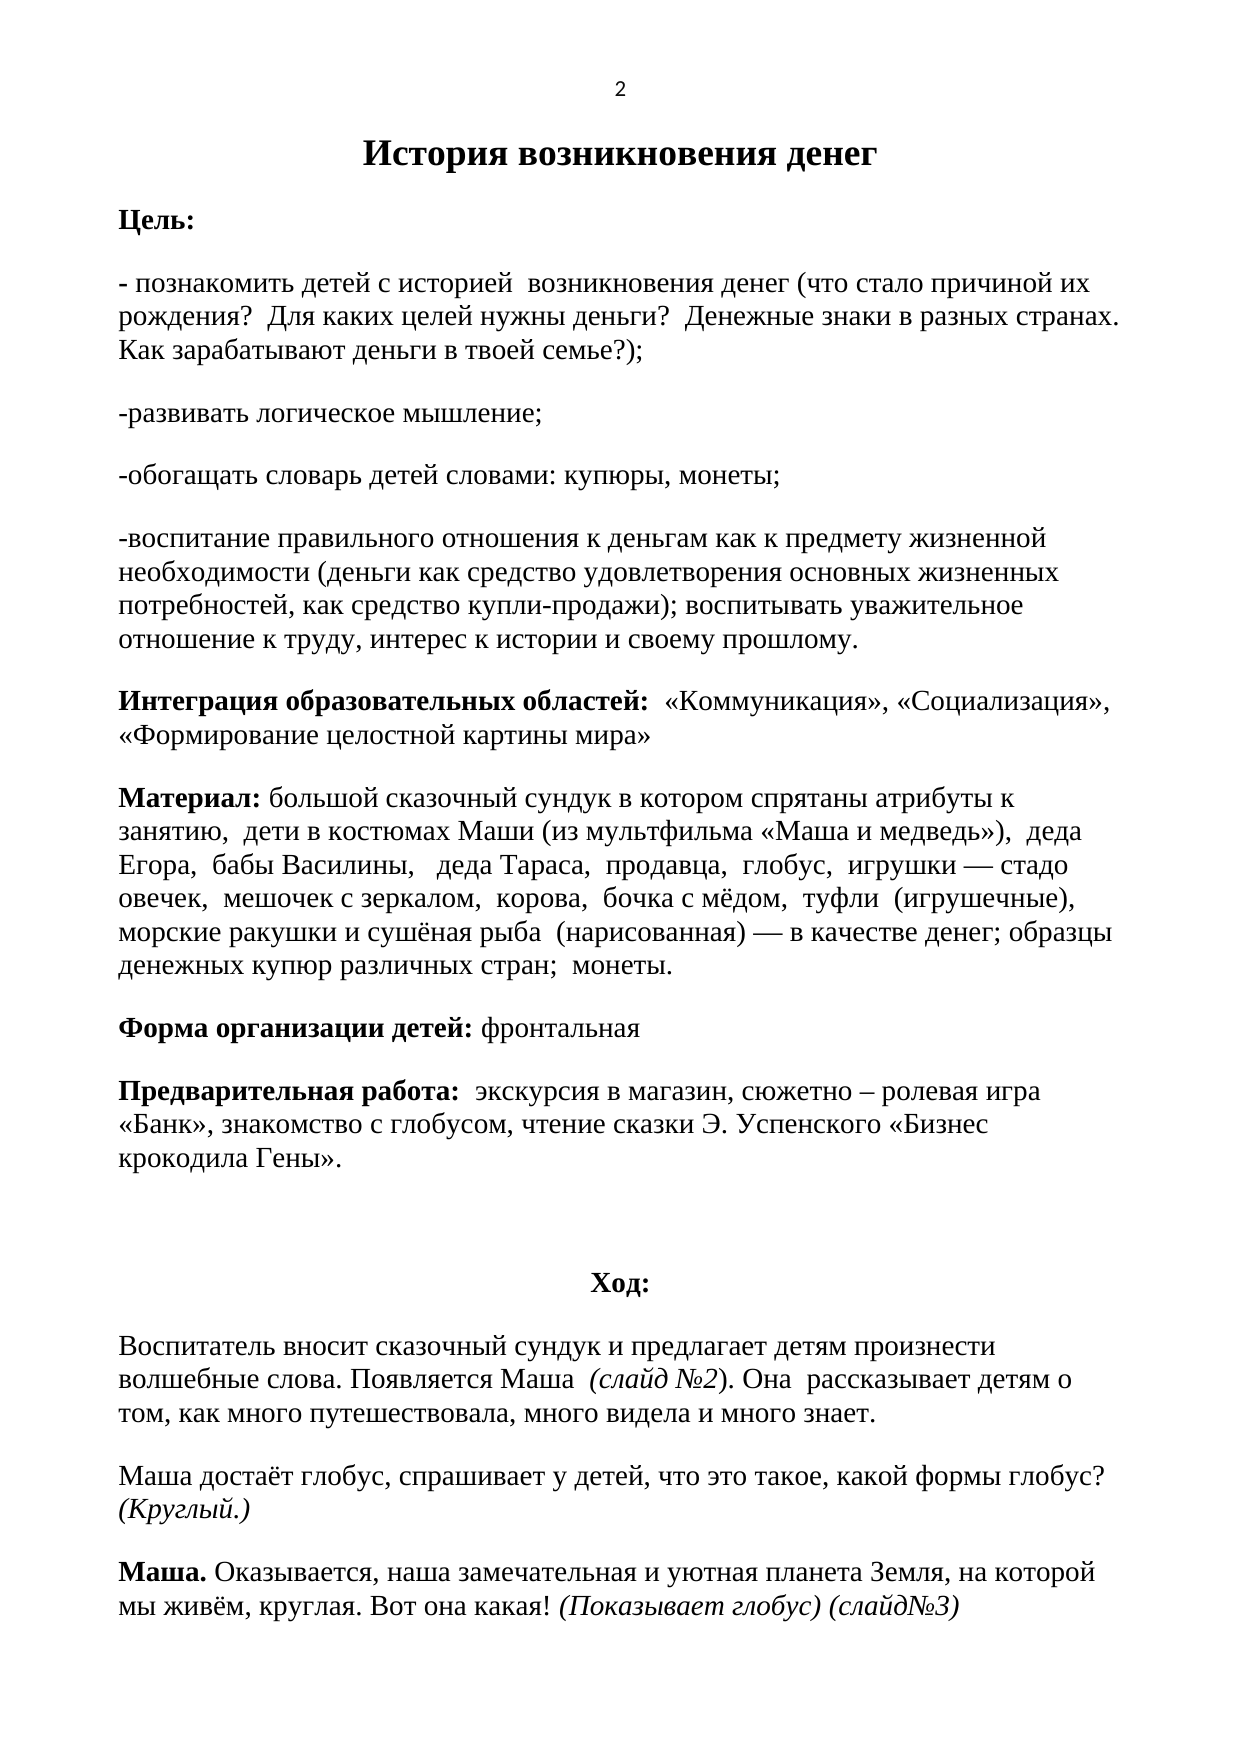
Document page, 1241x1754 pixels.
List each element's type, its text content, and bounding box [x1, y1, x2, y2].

text Предварительная работа: экскурсия в магазин, сюжетно – ролевая игра «Банк», знакомство с глобусом, чтение сказки Э. Успенского «Бизнес крокодила Гены». [118, 1073, 1122, 1173]
text Маша достаёт глобус, спрашивает у детей, что это такое, какой формы глобус? (Круглый.) [118, 1458, 1122, 1525]
text -воспитание правильного отношения к деньгам как к предмету жизненной необходимости (деньги как средство удовлетворения основных жизненных потребностей, как средство купли-продажи); воспитывать уважительное отношение к труду, интерес к истории и своему прошлому. [118, 520, 1122, 654]
text Ход: [118, 1265, 1122, 1299]
text -развивать логическое мышление; [118, 395, 1122, 428]
text Цель: [118, 202, 1122, 236]
text Воспитатель вносит сказочный сундук и предлагает детям произнести волшебные слова. Появляется Маша (слайд №2). Она рассказывает детям о том, как много путешествовала, много видела и много знает. [118, 1328, 1122, 1429]
text Маша. Оказывается, наша замечательная и уютная планета Земля, на которой мы живём, круглая. Вот она какая! (Показывает глобус) (слайд№3) [118, 1554, 1122, 1621]
text Материал: большой сказочный сундук в котором спрятаны атрибуты к занятию, дети в костюмах Маши (из мультфильма «Маша и медведь»), деда Егора, бабы Василины, деда Тараса, продавца, глобус, игрушки — стадо овечек, мешочек с зеркалом, корова, бочка с мёдом, туфли (игрушечные), морские ракушки и сушёная рыба (нарисованная) — в качестве денег; образцы денежных купюр различных стран; монеты. [118, 780, 1122, 981]
text История возникновения денег [118, 130, 1122, 173]
text Интеграция образовательных областей: «Коммуникация», «Социализация», «Формирование целостной картины мира» [118, 683, 1122, 751]
text - познакомить детей с историей возникновения денег (что стало причиной их рождения? Для каких целей нужны деньги? Денежные знаки в разных странах. Как зарабатывают деньги в твоей семье?); [118, 265, 1122, 366]
text Форма организации детей: фронтальная [118, 1010, 1122, 1044]
text -обогащать словарь детей словами: купюры, монеты; [118, 457, 1122, 491]
